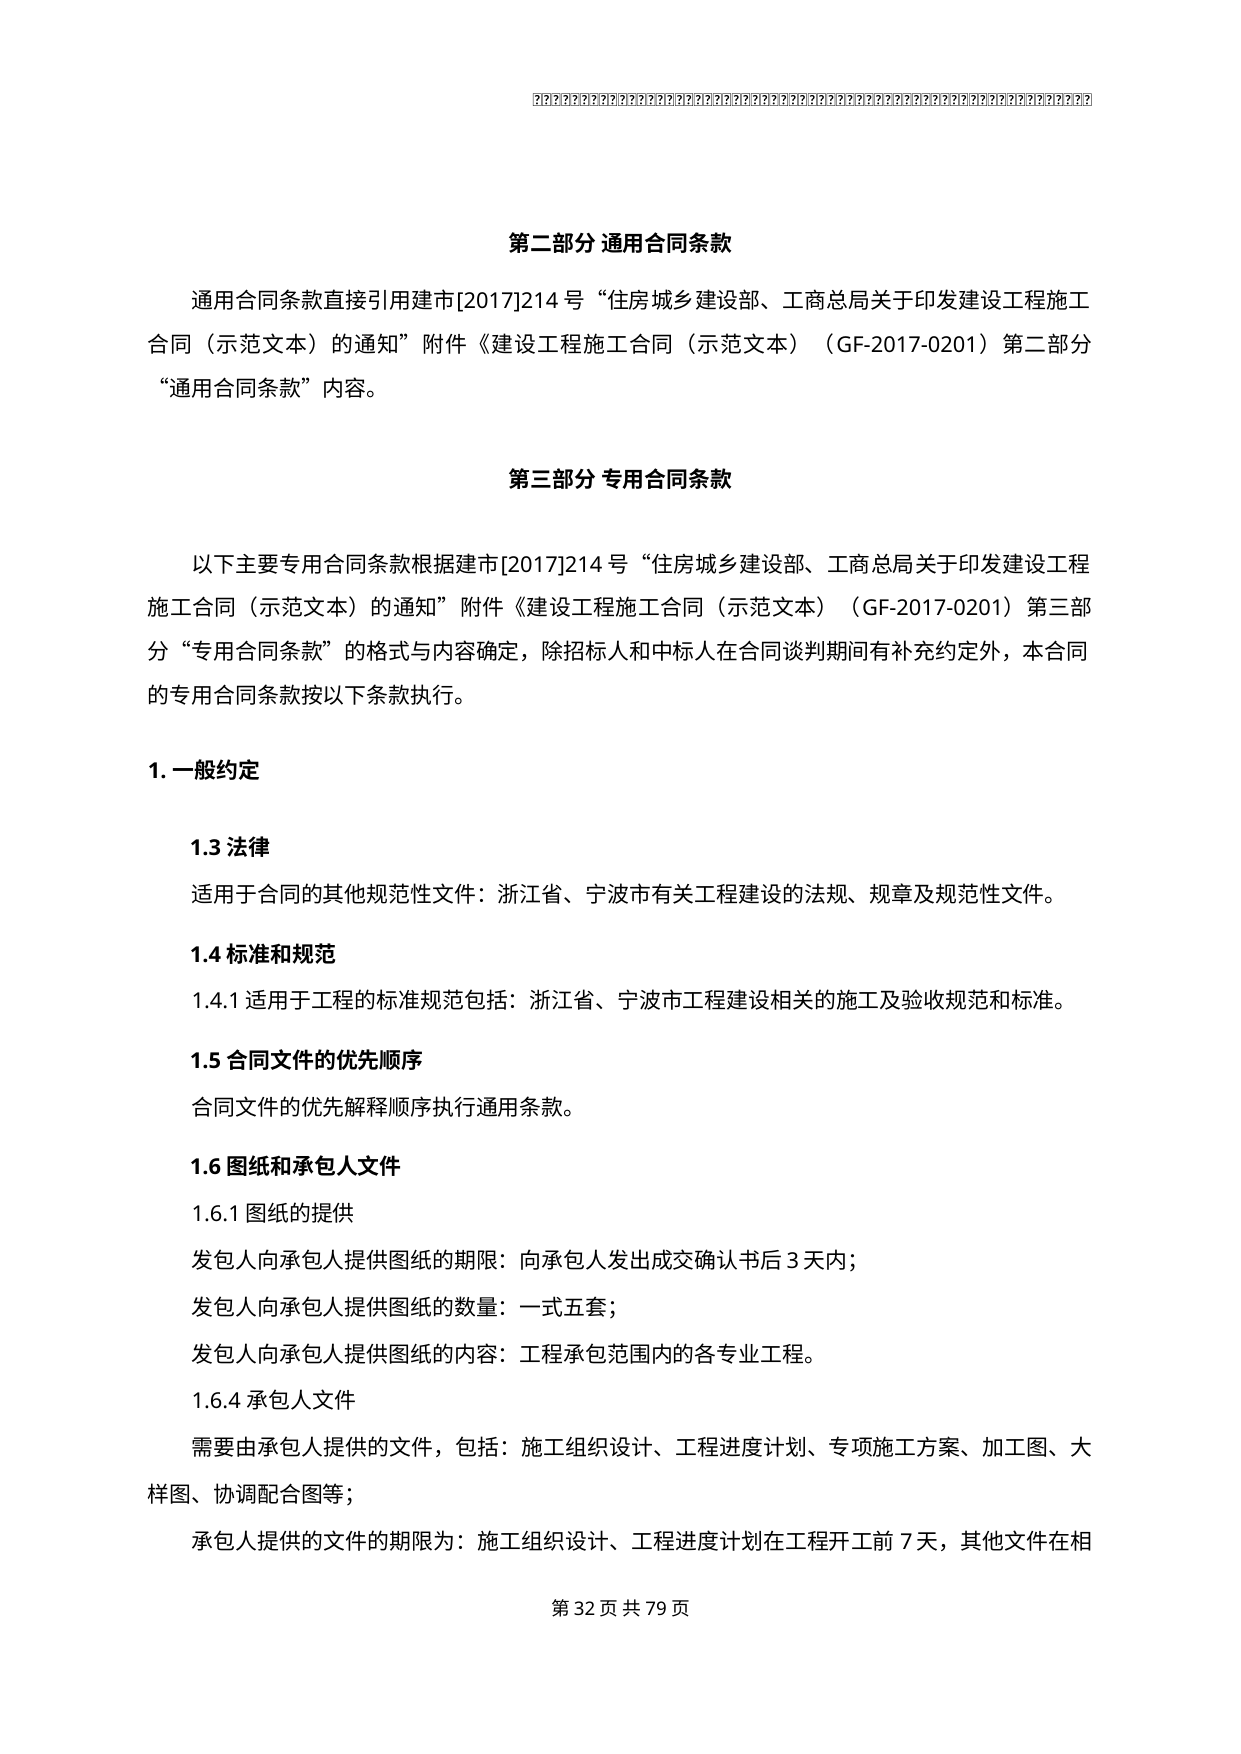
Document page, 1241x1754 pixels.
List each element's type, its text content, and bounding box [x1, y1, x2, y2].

text 1.3 法律 [148, 818, 1092, 865]
text 1.4.1适用于工程的标准规范包括：浙江省、宁波市工程建设相关的施工及验收规范和标准。 [148, 971, 1092, 1018]
text 发包人向承包人提供图纸的期限：向承包人发出成交确认书后3天内； [148, 1231, 1092, 1278]
text 以下主要专用合同条款根据建市[2017]214号“住房城乡建设部、工商总局关于印发建设工程施工合同（示范文本）的通知”附件《建设工程施工合同（示范文本）（GF-2017-0201）第三部分“专用合同条款”的格式与内容确定，除招标人和中标人在合同谈判期间有补充约定外，本合同的专用合同条款按以下条款执行。 [148, 537, 1092, 712]
text 需要由承包人提供的文件，包括：施工组织设计、工程进度计划、专项施工方案、加工图、大样图、协调配合图等； [148, 1418, 1092, 1512]
text 发包人向承包人提供图纸的数量：一式五套； [148, 1278, 1092, 1324]
text 发包人向承包人提供图纸的内容：工程承包范围内的各专业工程。 [148, 1324, 1092, 1371]
subtitle 第三部分 专用合同条款 [148, 462, 1092, 494]
text 合同文件的优先解释顺序执行通用条款。 [148, 1078, 1092, 1124]
subtitle 1. 一般约定 [148, 741, 1092, 788]
text 1.6.4 承包人文件 [148, 1371, 1092, 1418]
text 第二部分 通用合同条款 [148, 226, 1092, 258]
text 通用合同条款直接引用建市[2017]214号“住房城乡建设部、工商总局关于印发建设工程施工合同（示范文本）的通知”附件《建设工程施工合同（示范文本）（GF-2017-0201）第二部分“通用合同条款”内容。 [148, 274, 1092, 405]
text 1.5 合同文件的优先顺序 [148, 1031, 1092, 1078]
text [148, 1512, 1092, 1559]
text 1.4 标准和规范 [148, 924, 1092, 971]
text 1.6 图纸和承包人文件 [148, 1137, 1092, 1184]
text 1.6.1图纸的提供 [148, 1184, 1092, 1231]
text 适用于合同的其他规范性文件：浙江省、宁波市有关工程建设的法规、规章及规范性文件。 [148, 865, 1092, 912]
